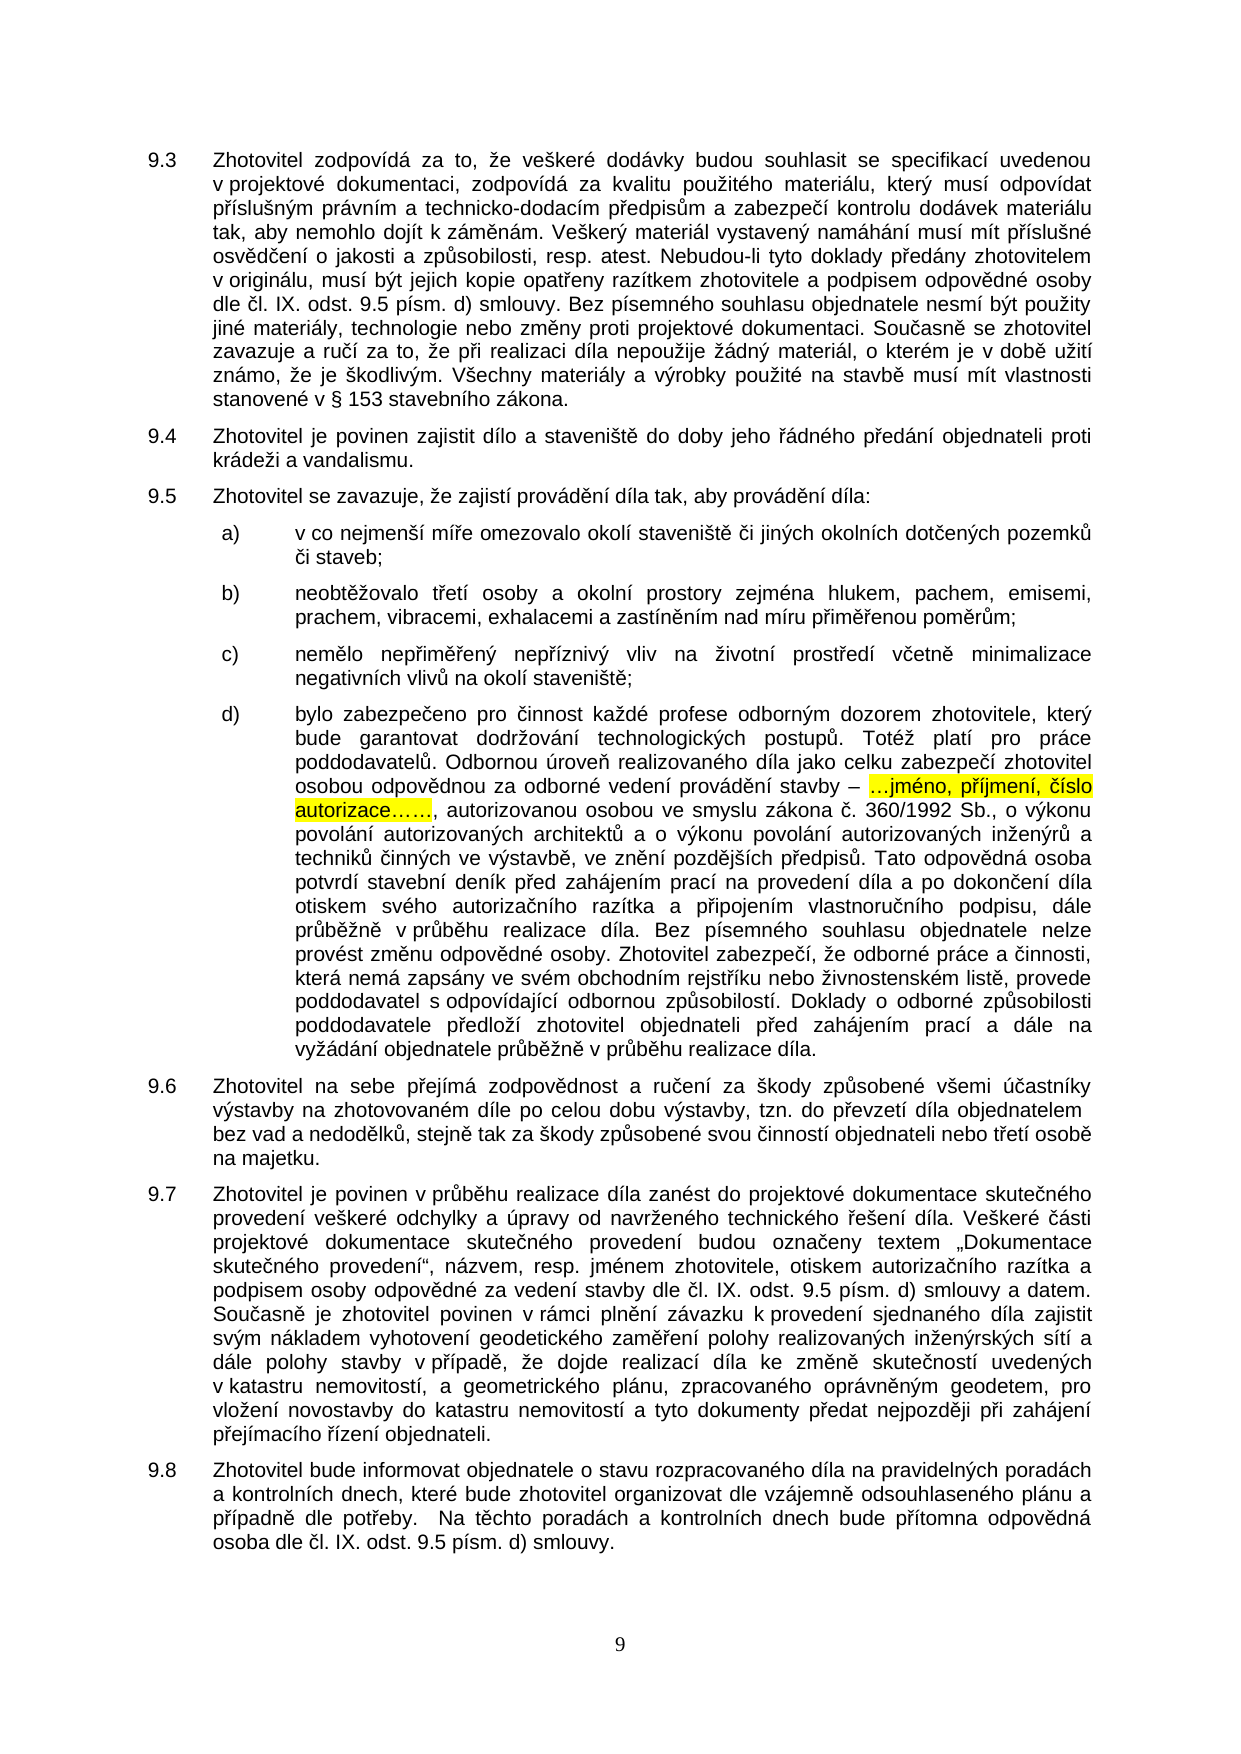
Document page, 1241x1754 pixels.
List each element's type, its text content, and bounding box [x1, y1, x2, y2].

list Zhotovitel je povinen v průběhu realizace díla zanést do projektové dokumentace skutečného provedení veškeré odchylky a úpravy od navrženého technického řešení díla. Veškeré části projektové dokumentace skutečného provedení budou označeny textem „Dokumentace skutečného provedení“, názvem, resp. jménem zhotovitele, otiskem autorizačního razítka a podpisem osoby odpovědné za vedení stavby dle čl. IX. odst. 9.5 písm. d) smlouvy a datem. Současně je zhotovitel povinen v rámci plnění závazku k provedení sjednaného díla zajistit svým nákladem vyhotovení geodetického zaměření polohy realizovaných inženýrských sítí a dále polohy stavby v případě, že dojde realizací díla ke změně skutečností uvedených v katastru nemovitostí, a geometrického plánu, zpracovaného oprávněným geodetem, pro vložení novostavby do katastru nemovitostí a tyto dokumenty předat nejpozději při zahájení přejímacího řízení objednateli. [148, 1182, 1093, 1446]
list neobtěžovalo třetí osoby a okolní prostory zejména hlukem, pachem, emisemi, prachem, vibracemi, exhalacemi a zastíněním nad míru přiměřenou poměrům; [221, 581, 1093, 629]
list Zhotovitel se zavazuje, že zajistí provádění díla tak, aby provádění díla: [148, 484, 1093, 508]
list nemělo nepřiměřený nepříznivý vliv na životní prostředí včetně minimalizace negativních vlivů na okolí staveniště; [221, 641, 1093, 689]
list Zhotovitel je povinen zajistit dílo a staveniště do doby jeho řádného předání objednateli proti krádeži a vandalismu. [148, 424, 1093, 472]
list v co nejmenší míře omezovalo okolí staveniště či jiných okolních dotčených pozemků či staveb; [221, 521, 1093, 568]
list Zhotovitel na sebe přejímá zodpovědnost a ručení za škody způsobené všemi účastníky výstavby na zhotovovaném díle po celou dobu výstavby, tzn. do převzetí díla objednatelem bez vad a nedodělků, stejně tak za škody způsobené svou činností objednateli nebo třetí osobě na majetku. [148, 1074, 1093, 1169]
list Zhotovitel zodpovídá za to, že veškeré dodávky budou souhlasit se specifikací uvedenou v projektové dokumentaci, zodpovídá za kvalitu použitého materiálu, který musí odpovídat příslušným právním a technicko-dodacím předpisům a zabezpečí kontrolu dodávek materiálu tak, aby nemohlo dojít k záměnám. Veškerý materiál vystavený namáhání musí mít příslušné osvědčení o jakosti a způsobilosti, resp. atest. Nebudou-li tyto doklady předány zhotovitelem v originálu, musí být jejich kopie opatřeny razítkem zhotovitele a podpisem odpovědné osoby dle čl. IX. odst. 9.5 písm. d) smlouvy. Bez písemného souhlasu objednatele nesmí být použity jiné materiály, technologie nebo změny proti projektové dokumentaci. Současně se zhotovitel zavazuje a ručí za to, že při realizaci díla nepoužije žádný materiál, o kterém je v době užití známo, že je škodlivým. Všechny materiály a výrobky použité na stavbě musí mít vlastnosti stanovené v § 153 stavebního zákona. [148, 148, 1093, 411]
list Zhotovitel bude informovat objednatele o stavu rozpracovaného díla na pravidelných poradách a kontrolních dnech, které bude zhotovitel organizovat dle vzájemně odsouhlaseného plánu a případně dle potřeby. Na těchto poradách a kontrolních dnech bude přítomna odpovědná osoba dle čl. IX. odst. 9.5 písm. d) smlouvy. [148, 1458, 1093, 1554]
list bylo zabezpečeno pro činnost každé profese odborným dozorem zhotovitele, který bude garantovat dodržování technologických postupů. Totéž platí pro práce poddodavatelů. Odbornou úroveň realizovaného díla jako celku zabezpečí zhotovitel osobou odpovědnou za odborné vedení provádění stavby – …jméno, příjmení, číslo autorizace……, autorizovanou osobou ve smyslu zákona č. 360/1992 Sb., o výkonu povolání autorizovaných architektů a o výkonu povolání autorizovaných inženýrů a techniků činných ve výstavbě, ve znění pozdějších předpisů. Tato odpovědná osoba potvrdí stavební deník před zahájením prací na provedení díla a po dokončení díla otiskem svého autorizačního razítka a připojením vlastnoručního podpisu, dále průběžně v průběhu realizace díla. Bez písemného souhlasu objednatele nelze provést změnu odpovědné osoby. Zhotovitel zabezpečí, že odborné práce a činnosti, která nemá zapsány ve svém obchodním rejstříku nebo živnostenském listě, provede poddodavatel s odpovídající odbornou způsobilostí. Doklady o odborné způsobilosti poddodavatele předloží zhotovitel objednateli před zahájením prací a dále na vyžádání objednatele průběžně v průběhu realizace díla. [221, 702, 1093, 1061]
